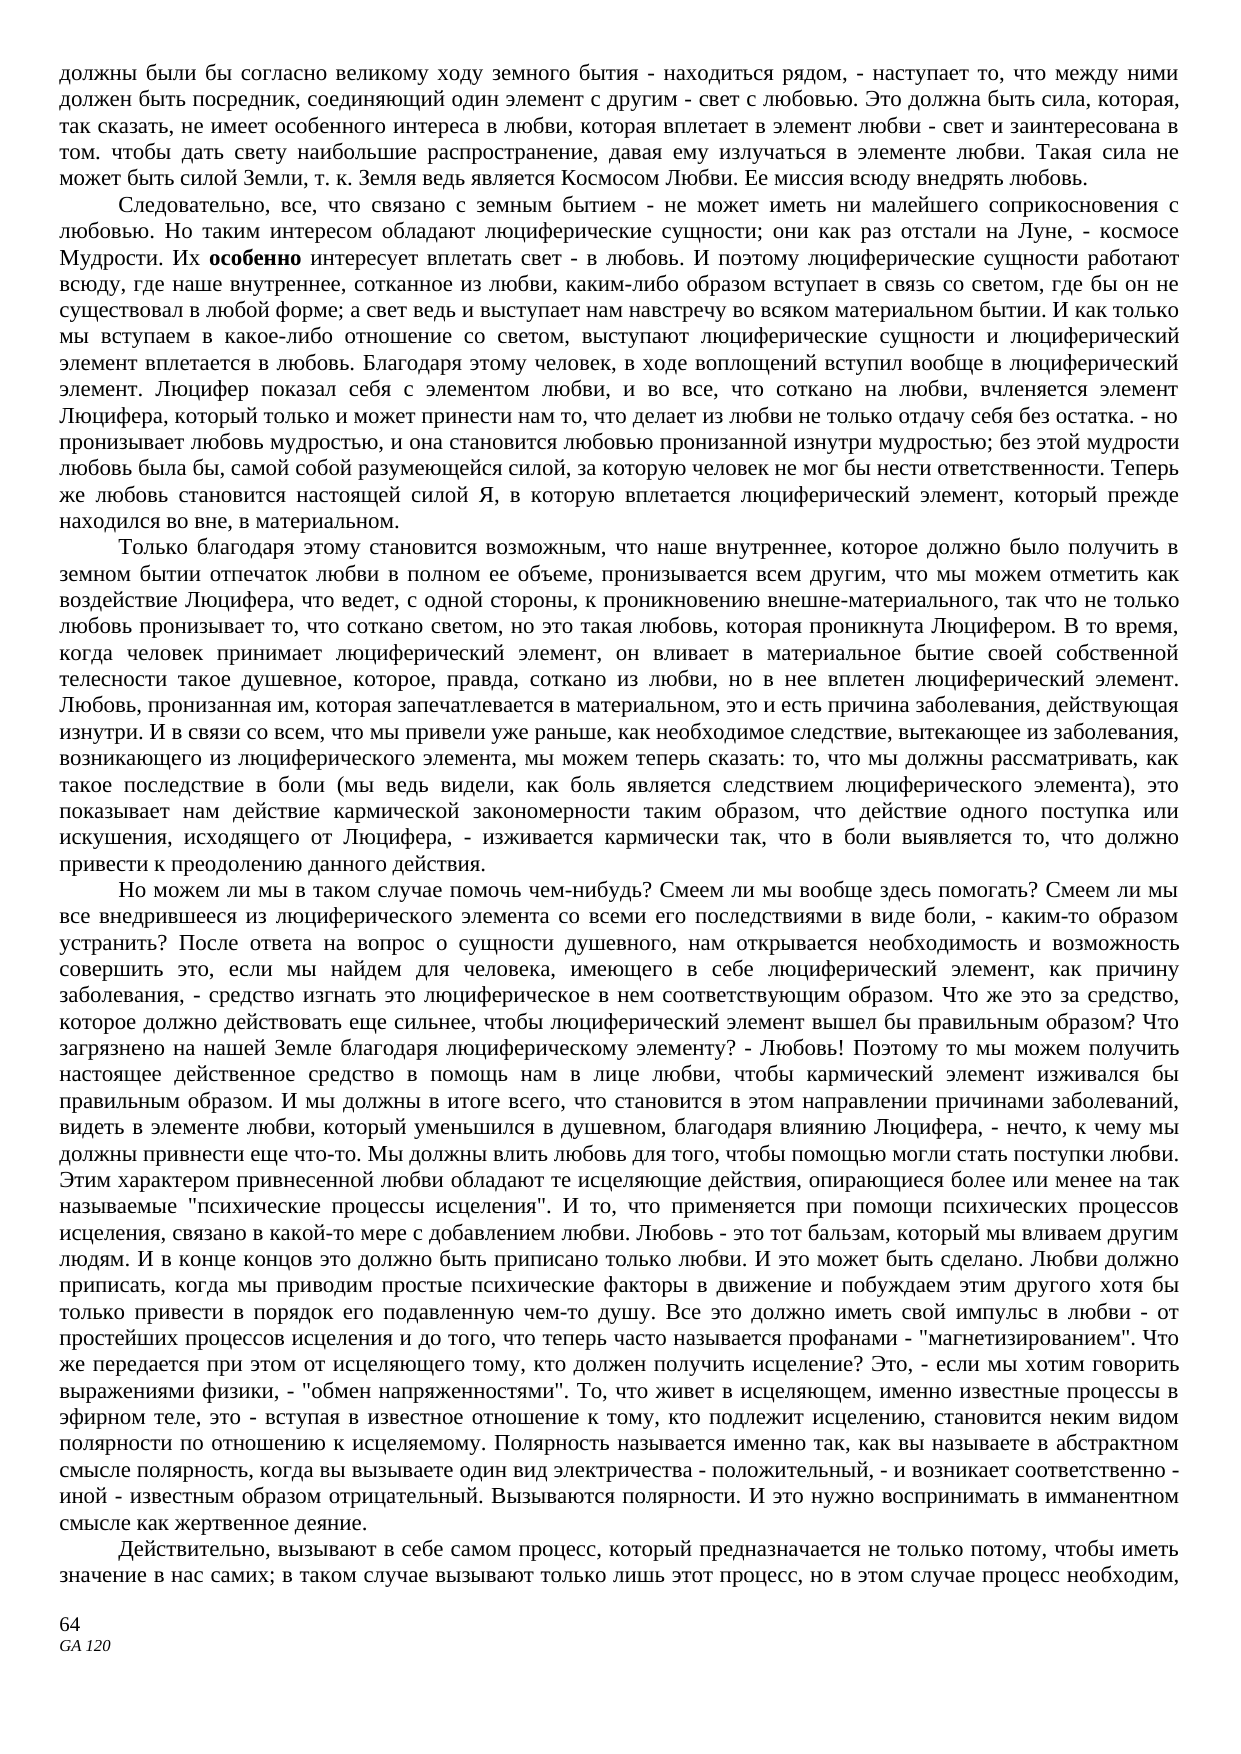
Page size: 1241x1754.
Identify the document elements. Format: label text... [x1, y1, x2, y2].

text Следовательно, все, что связано с земным бытием - не может иметь ни малейшего соприкосновения с любовью. Но таким интересом обладают люциферические сущности; они как раз отстали на Луне, - космосе Мудрости. Их особенно интересует вплетать свет - в любовь. И поэтому люциферические сущности работают всюду, где наше внутреннее, сотканное из любви, каким-либо образом вступает в связь со светом, где бы он не существовал в любой форме; а свет ведь и выступает нам навстречу во всяком материальном бытии. И как только мы вступаем в какое-либо отношение со светом, выступают люциферические сущности и люциферический элемент вплетается в любовь. Благодаря этому человек, в ходе воплощений вступил вообще в люциферический элемент. Люцифер показал себя с элементом любви, и во все, что соткано на любви, вчленяется элемент Люцифера, который только и может принести нам то, что делает из любви не только отдачу себя без остатка. - но пронизывает любовь мудростью, и она становится любовью пронизанной изнутри мудростью; без этой мудрости любовь была бы, самой собой разумеющейся силой, за которую человек не мог бы нести ответственности. Теперь же любовь становится настоящей силой Я, в которую вплетается люциферический элемент, который прежде находился во вне, в материальном. [59, 191, 1181, 533]
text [59, 1535, 1181, 1588]
text Но можем ли мы в таком случае помочь чем-нибудь? Смеем ли мы вообще здесь помогать? Смеем ли мы все внедрившееся из люциферического элемента со всеми его последствиями в виде боли, - каким-то образом устранить? После ответа на вопрос о сущности душевного, нам открывается необходимость и возможность совершить это, если мы найдем для человека, имеющего в себе люциферический элемент, как причину заболевания, - средство изгнать это люциферическое в нем соответствующим образом. Что же это за средство, которое должно действовать еще сильнее, чтобы люциферический элемент вышел бы правильным образом? Что загрязнено на нашей Земле благодаря люциферическому элементу? - Любовь! Поэтому то мы можем получить настоящее действенное средство в помощь нам в лице любви, чтобы кармический элемент изживался бы правильным образом. И мы должны в итоге всего, что становится в этом направлении причинами заболеваний, видеть в элементе любви, который уменьшился в душевном, благодаря влиянию Люцифера, - нечто, к чему мы должны привнести еще что-то. Мы должны влить любовь для того, чтобы помощью могли стать поступки любви. Этим характером привнесенной любви обладают те исцеляющие действия, опирающиеся более или менее на так называемые "психические процессы исцеления". И то, что применяется при помощи психических процессов исцеления, связано в какой-то мере с добавлением любви. Любовь - это тот бальзам, который мы вливаем другим людям. И в конце концов это должно быть приписано только любви. И это может быть сделано. Любви должно приписать, когда мы приводим простые психические факторы в движение и побуждаем этим другого хотя бы только привести в порядок его подавленную чем-то душу. Все это должно иметь свой импульс в любви - от простейших процессов исцеления и до того, что теперь часто называется профанами - "магнетизированием". Что же передается при этом от исцеляющего тому, кто должен получить исцеление? Это, - если мы хотим говорить выражениями физики, - "обмен напряженностями". То, что живет в исцеляющем, именно известные процессы в эфирном теле, это - вступая в известное отношение к тому, кто подлежит исцелению, становится неким видом полярности по отношению к исцеляемому. Полярность называется именно так, как вы называете в абстрактном смысле полярность, когда вы вызываете один вид электричества - положительный, - и возникает соответственно - иной - известным образом отрицательный. Вызываются полярности. И это нужно воспринимать в имманентном смысле как жертвенное деяние. [59, 876, 1181, 1535]
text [59, 59, 1181, 191]
text Только благодаря этому становится возможным, что наше внутреннее, которое должно было получить в земном бытии отпечаток любви в полном ее объеме, пронизывается всем другим, что мы можем отметить как воздействие Люцифера, что ведет, с одной стороны, к проникновению внешне-материального, так что не только любовь пронизывает то, что соткано светом, но это такая любовь, которая проникнута Люцифером. В то время, когда человек принимает люциферический элемент, он вливает в материальное бытие своей собственной телесности такое душевное, которое, правда, соткано из любви, но в нее вплетен люциферический элемент. Любовь, пронизанная им, которая запечатлевается в материальном, это и есть причина заболевания, действующая изнутри. И в связи со всем, что мы привели уже раньше, как необходимое следствие, вытекающее из заболевания, возникающего из люциферического элемента, мы можем теперь сказать: то, что мы должны рассматривать, как такое последствие в боли (мы ведь видели, как боль является следствием люциферического элемента), это показывает нам действие кармической закономерности таким образом, что действие одного поступка или искушения, исходящего от Люцифера, - изживается кармически так, что в боли выявляется то, что должно привести к преодолению данного действия. [59, 533, 1181, 876]
